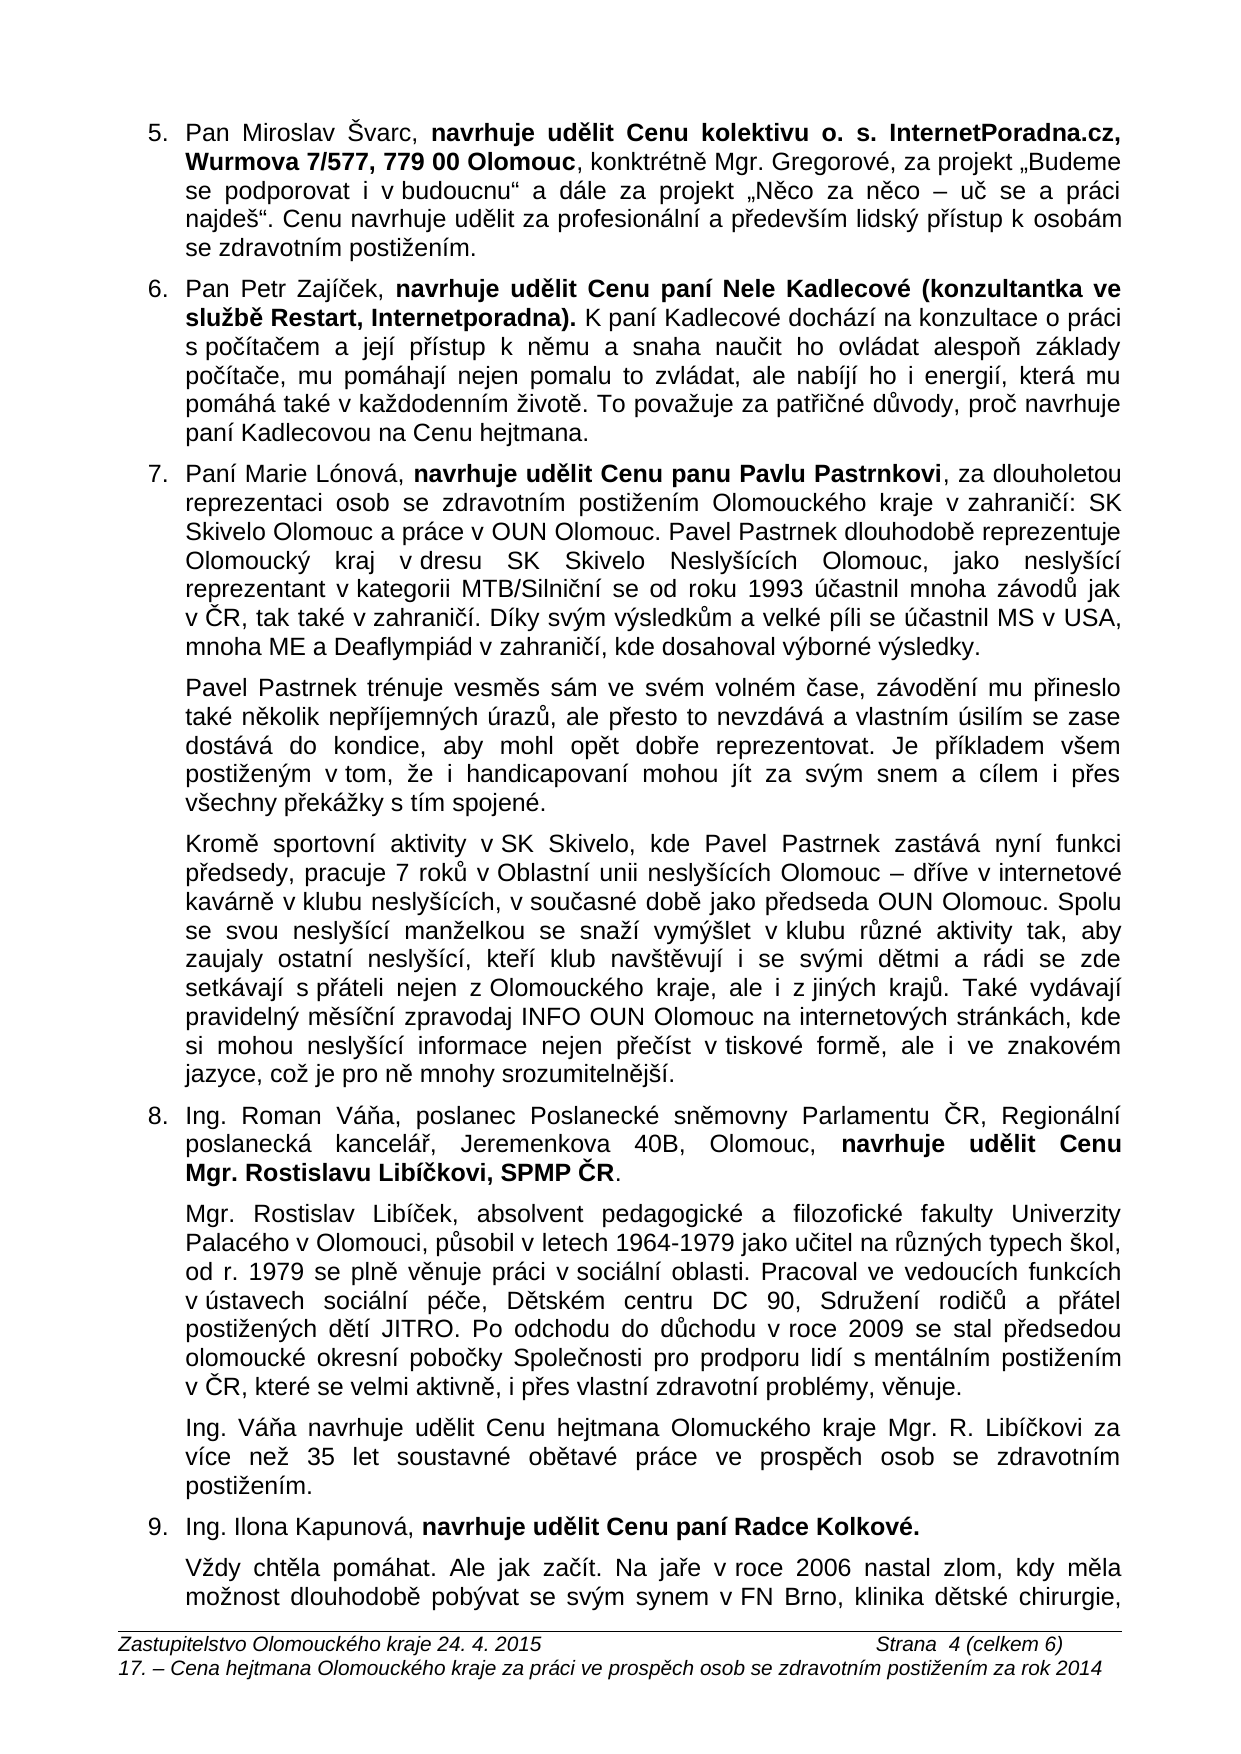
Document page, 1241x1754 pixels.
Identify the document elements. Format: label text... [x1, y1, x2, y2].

list Ing. Ilona Kapunová, navrhuje udělit Cenu paní Radce Kolkové. [148, 1512, 1122, 1541]
text Kromě sportovní aktivity v SK Skivelo, kde Pavel Pastrnek zastává nyní funkci předsedy, pracuje 7 roků v Oblastní unii neslyšících Olomouc – dříve v internetové kavárně v klubu neslyšících, v současné době jako předseda OUN Olomouc. Spolu se svou neslyšící manželkou se snaží vymýšlet v klubu různé aktivity tak, aby zaujaly ostatní neslyšící, kteří klub navštěvují i se svými dětmi a rádi se zde setkávají s přáteli nejen z Olomouckého kraje, ale i z jiných krajů. Také vydávají pravidelný měsíční zpravodaj INFO OUN Olomouc na internetových stránkách, kde si mohou neslyšící informace nejen přečíst v tiskové formě, ale i ve znakovém jazyce, což je pro ně mnohy srozumitelnější. [185, 829, 1122, 1088]
text Ing. Váňa navrhuje udělit Cenu hejtmana Olomuckého kraje Mgr. R. Libíčkovi za více než 35 let soustavné obětavé práce ve prospěch osob se zdravotním postižením. [185, 1413, 1122, 1499]
list Pan Petr Zajíček, navrhuje udělit Cenu paní Nele Kadlecové (konzultantka ve službě Restart, Internetporadna). K paní Kadlecové dochází na konzultace o práci s počítačem a její přístup k němu a snaha naučit ho ovládat alespoň základy počítače, mu pomáhají nejen pomalu to zvládat, ale nabíjí ho i energií, která mu pomáhá také v každodenním životě. To považuje za patřičné důvody, proč navrhuje paní Kadlecovou na Cenu hejtmana. [148, 274, 1122, 447]
text Mgr. Rostislav Libíček, absolvent pedagogické a filozofické fakulty Univerzity Palacého v Olomouci, působil v letech 1964-1979 jako učitel na různých typech škol, od r. 1979 se plně věnuje práci v sociální oblasti. Pracoval ve vedoucích funkcích v ústavech sociální péče, Dětském centru DC 90, Sdružení rodičů a přátel postižených dětí JITRO. Po odchodu do důchodu v roce 2009 se stal předsedou olomoucké okresní pobočky Společnosti pro prodporu lidí s mentálním postižením v ČR, které se velmi aktivně, i přes vlastní zdravotní problémy, věnuje. [185, 1199, 1122, 1401]
text Pavel Pastrnek trénuje vesměs sám ve svém volném čase, závodění mu přineslo také několik nepříjemných úrazů, ale přesto to nevzdává a vlastním úsilím se zase dostává do kondice, aby mohl opět dobře reprezentovat. Je příkladem všem postiženým v tom, že i handicapovaní mohou jít za svým snem a cílem i přes všechny překážky s tím spojené. [185, 673, 1122, 817]
list Paní Marie Lónová, navrhuje udělit Cenu panu Pavlu Pastrnkovi, za dlouholetou reprezentaci osob se zdravotním postižením Olomouckého kraje v zahraničí: SK Skivelo Olomouc a práce v OUN Olomouc. Pavel Pastrnek dlouhodobě reprezentuje Olomoucký kraj v dresu SK Skivelo Neslyšících Olomouc, jako neslyšící reprezentant v kategorii MTB/Silniční se od roku 1993 účastnil mnoha závodů jak v ČR, tak také v zahraničí. Díky svým výsledkům a velké píli se účastnil MS v USA, mnoha ME a Deaflympiád v zahraničí, kde dosahoval výborné výsledky. [148, 459, 1122, 661]
list Pan Miroslav Švarc, navrhuje udělit Cenu kolektivu o. s. InternetPoradna.cz, Wurmova 7/577, 779 00 Olomouc, konktrétně Mgr. Gregorové, za projekt „Budeme se podporovat i v budoucnu“ a dále za projekt „Něco za něco – uč se a práci najdeš“. Cenu navrhuje udělit za profesionální a především lidský přístup k osobám se zdravotním postižením. [148, 118, 1122, 262]
list Ing. Roman Váňa, poslanec Poslanecké sněmovny Parlamentu ČR, Regionální poslanecká kancelář, Jeremenkova 40B, Olomouc, navrhuje udělit Cenu Mgr. Rostislavu Libíčkovi, SPMP ČR. [148, 1101, 1122, 1187]
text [185, 1553, 1122, 1611]
